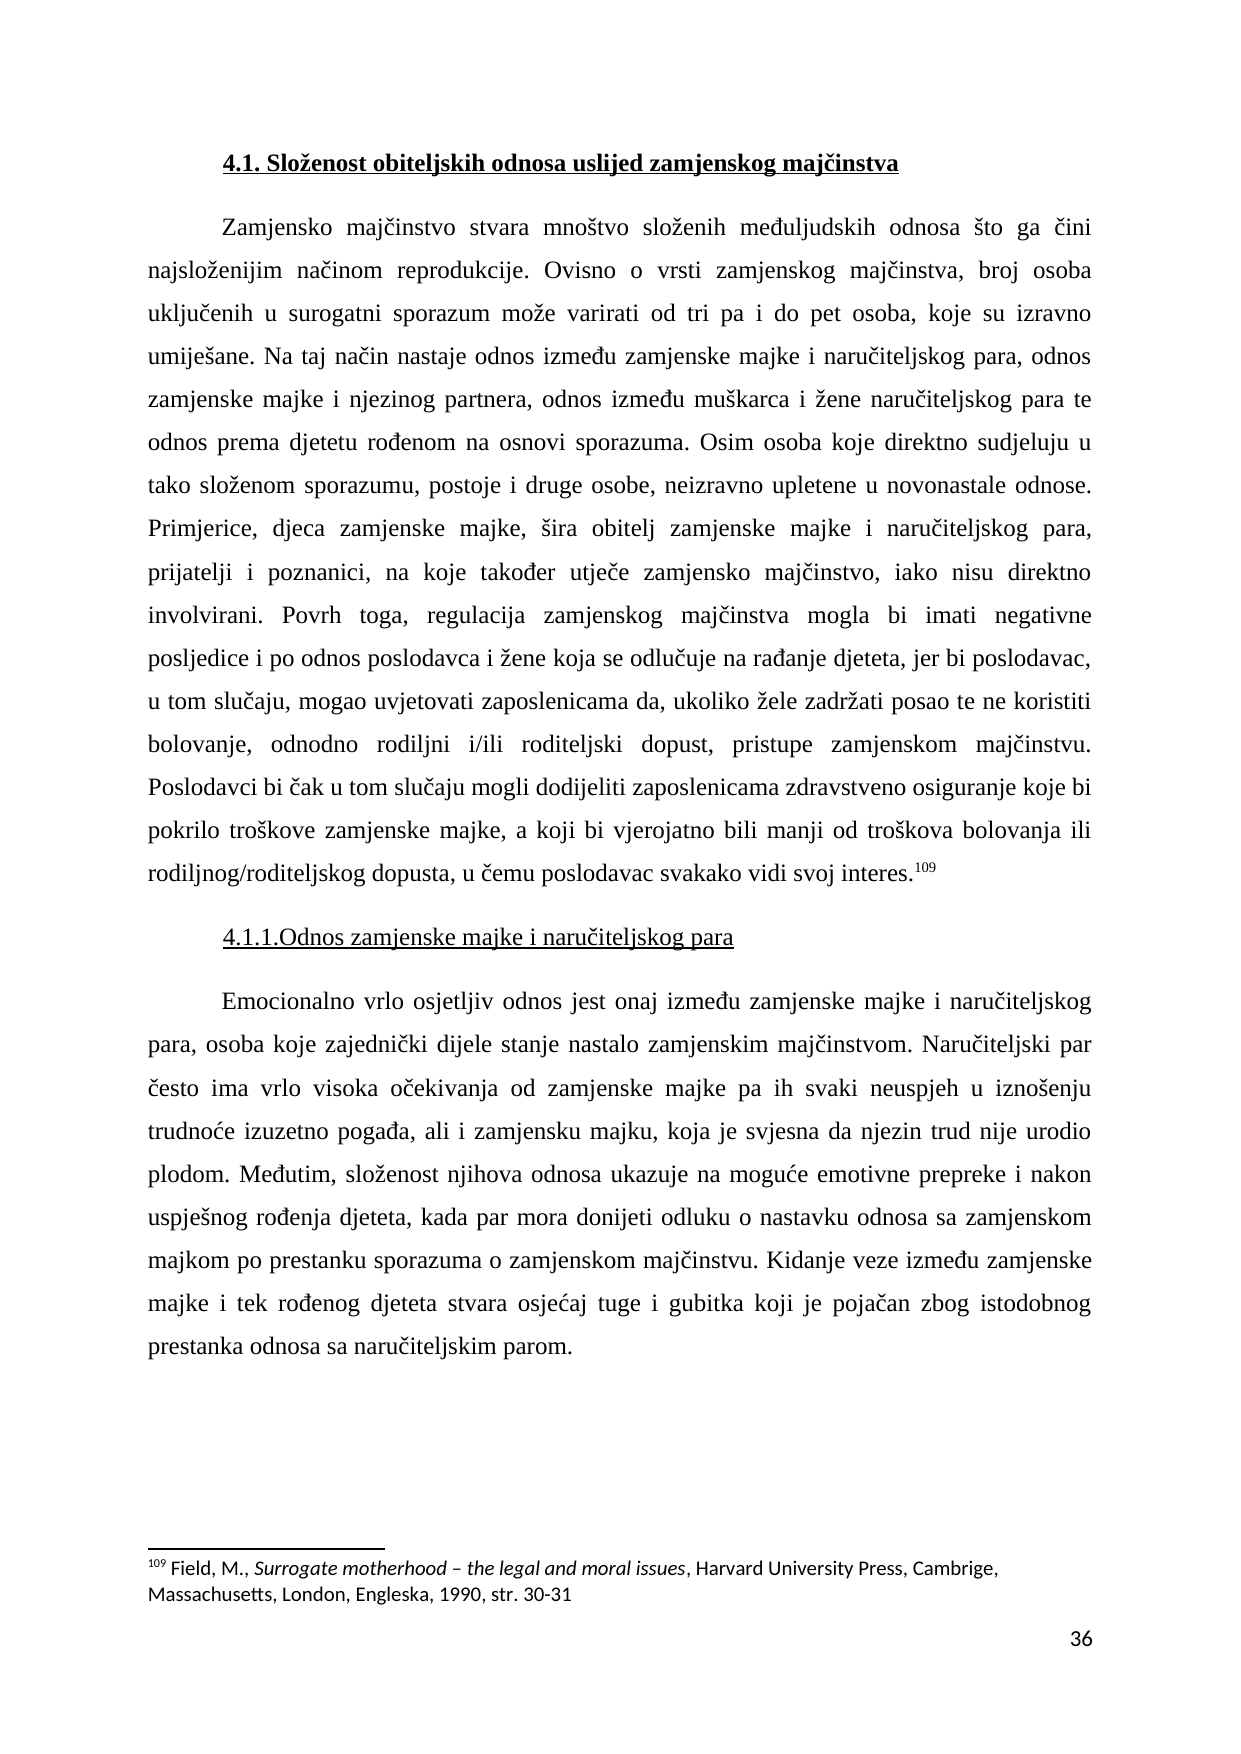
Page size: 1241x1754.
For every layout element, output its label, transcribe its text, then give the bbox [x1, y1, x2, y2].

text Emocionalno vrlo osjetljiv odnos jest onaj između zamjenske majke i naručiteljskog para, osoba koje zajednički dijele stanje nastalo zamjenskim majčinstvom. Naručiteljski par često ima vrlo visoka očekivanja od zamjenske majke pa ih svaki neuspjeh u iznošenju trudnoće izuzetno pogađa, ali i zamjensku majku, koja je svjesna da njezin trud nije urodio plodom. Međutim, složenost njihova odnosa ukazuje na moguće emotivne prepreke i nakon uspješnog rođenja djeteta, kada par mora donijeti odluku o nastavku odnosa sa zamjenskom majkom po prestanku sporazuma o zamjenskom majčinstvu. Kidanje veze između zamjenske majke i tek rođenog djeteta stvara osjećaj tuge i gubitka koji je pojačan zbog istodobnog prestanka odnosa sa naručiteljskim parom. [148, 986, 1093, 1360]
text 4.1. Složenost obiteljskih odnosa uslijed zamjenskog majčinstva [223, 148, 1093, 176]
text 4.1.1.Odnos zamjenske majke i naručiteljskog para [223, 922, 1093, 951]
text Zamjensko majčinstvo stvara mnoštvo složenih međuljudskih odnosa što ga čini najsloženijim načinom reprodukcije. Ovisno o vrsti zamjenskog majčinstva, broj osoba uključenih u surogatni sporazum može varirati od tri pa i do pet osoba, koje su izravno umiješane. Na taj način nastaje odnos između zamjenske majke i naručiteljskog para, odnos zamjenske majke i njezinog partnera, odnos između muškarca i žene naručiteljskog para te odnos prema djetetu rođenom na osnovi sporazuma. Osim osoba koje direktno sudjeluju u tako složenom sporazumu, postoje i druge osobe, neizravno upletene u novonastale odnose. Primjerice, djeca zamjenske majke, šira obitelj zamjenske majke i naručiteljskog para, prijatelji i poznanici, na koje također utječe zamjensko majčinstvo, iako nisu direktno involvirani. Povrh toga, regulacija zamjenskog majčinstva mogla bi imati negativne posljedice i po odnos poslodavca i žene koja se odlučuje na rađanje djeteta, jer bi poslodavac, u tom slučaju, mogao uvjetovati zaposlenicama da, ukoliko žele zadržati posao te ne koristiti bolovanje, odnodno rodiljni i/ili roditeljski dopust, pristupe zamjenskom majčinstvu. Poslodavci bi čak u tom slučaju mogli dodijeliti zaposlenicama zdravstveno osiguranje koje bi pokrilo troškove zamjenske majke, a koji bi vjerojatno bili manji od troškova bolovanja ili rodiljnog/roditeljskog dopusta, u čemu poslodavac svakako vidi svoj interes. [148, 212, 1093, 887]
